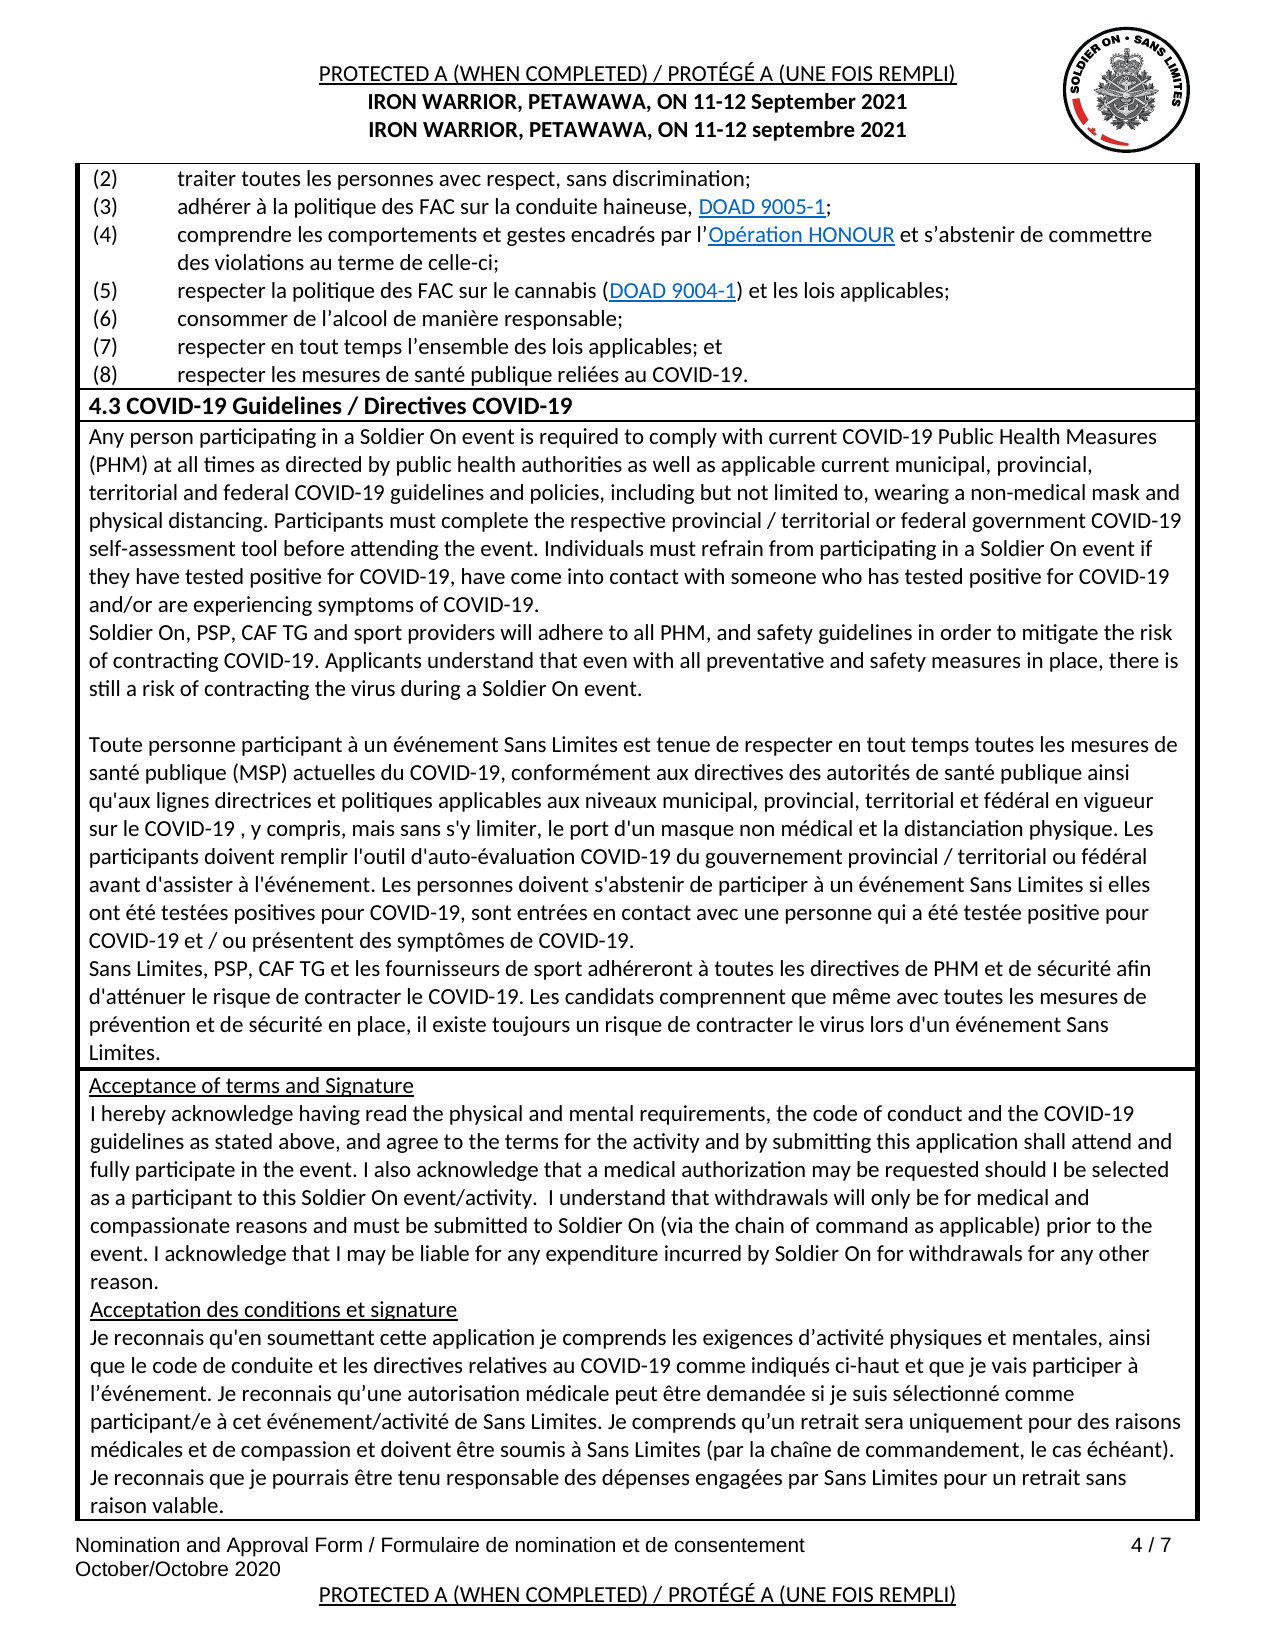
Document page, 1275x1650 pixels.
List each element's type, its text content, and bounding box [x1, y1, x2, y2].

table_cell Acceptance of terms and Signature I hereby acknowledge having read the physical and mental requirements, the code of conduct and the COVID-19 guidelines as stated above, and agree to the terms for the activity and by submitting this application shall attend and fully participate in the event. I also acknowledge that a medical authorization may be requested should I be selected as a participant to this Soldier On event/activity. I understand that withdrawals will only be for medical and compassionate reasons and must be submitted to Soldier On (via the chain of command as applicable) prior to the event. I acknowledge that I may be liable for any expenditure incurred by Soldier On for withdrawals for any other reason. Acceptation des conditions et signature Je reconnais qu'en soumettant cette application je comprends les exigences d’activité physiques et mentales, ainsi que le code de conduite et les directives relatives au COVID-19 comme indiqués ci-haut et que je vais participer à l’événement. Je reconnais qu’une autorisation médicale peut être demandée si je suis sélectionné comme participant/e à cet événement/activité de Sans Limites. Je comprends qu’un retrait sera uniquement pour des raisons médicales et de compassion et doivent être soumis à Sans Limites (par la chaîne de commandement, le cas échéant). Je reconnais que je pourrais être tenu responsable des dépenses engagées par Sans Limites pour un retrait sans raison valable. [80, 1071, 1195, 1519]
table_cell 4.3 COVID-19 Guidelines / Directives COVID-19 [80, 390, 1195, 420]
picture [1052, 10, 1200, 158]
table_cell Any person participating in a Soldier On event is required to comply with current COVID-19 Public Health Measures (PHM) at all times as directed by public health authorities as well as applicable current municipal, provincial, territorial and federal COVID-19 guidelines and policies, including but not limited to, wearing a non-medical mask and physical distancing. Participants must complete the respective provincial / territorial or federal government COVID-19 self-assessment tool before attending the event. Individuals must refrain from participating in a Soldier On event if they have tested positive for COVID-19, have come into contact with someone who has tested positive for COVID-19 and/or are experiencing symptoms of COVID-19. Soldier On, PSP, CAF TG and sport providers will adhere to all PHM, and safety guidelines in order to mitigate the risk of contracting COVID-19. Applicants understand that even with all preventative and safety measures in place, there is still a risk of contracting the virus during a Soldier On event. Toute personne participant à un événement Sans Limites est tenue de respecter en tout temps toutes les mesures de santé publique (MSP) actuelles du COVID-19, conformément aux directives des autorités de santé publique ainsi qu'aux lignes directrices et politiques applicables aux niveaux municipal, provincial, territorial et fédéral en vigueur sur le COVID-19 , y compris, mais sans s'y limiter, le port d'un masque non médical et la distanciation physique. Les participants doivent remplir l'outil d'auto-évaluation COVID-19 du gouvernement provincial / territorial ou fédéral avant d'assister à l'événement. Les personnes doivent s'abstenir de participer à un événement Sans Limites si elles ont été testées positives pour COVID-19, sont entrées en contact avec une personne qui a été testée positive pour COVID-19 et / ou présentent des symptômes de COVID-19. Sans Limites, PSP, CAF TG et les fournisseurs de sport adhéreront à toutes les directives de PHM et de sécurité afin d'atténuer le risque de contracter le COVID-19. Les candidats comprennent que même avec toutes les mesures de prévention et de sécurité en place, il existe toujours un risque de contracter le virus lors d'un événement Sans Limites. [80, 422, 1195, 1066]
